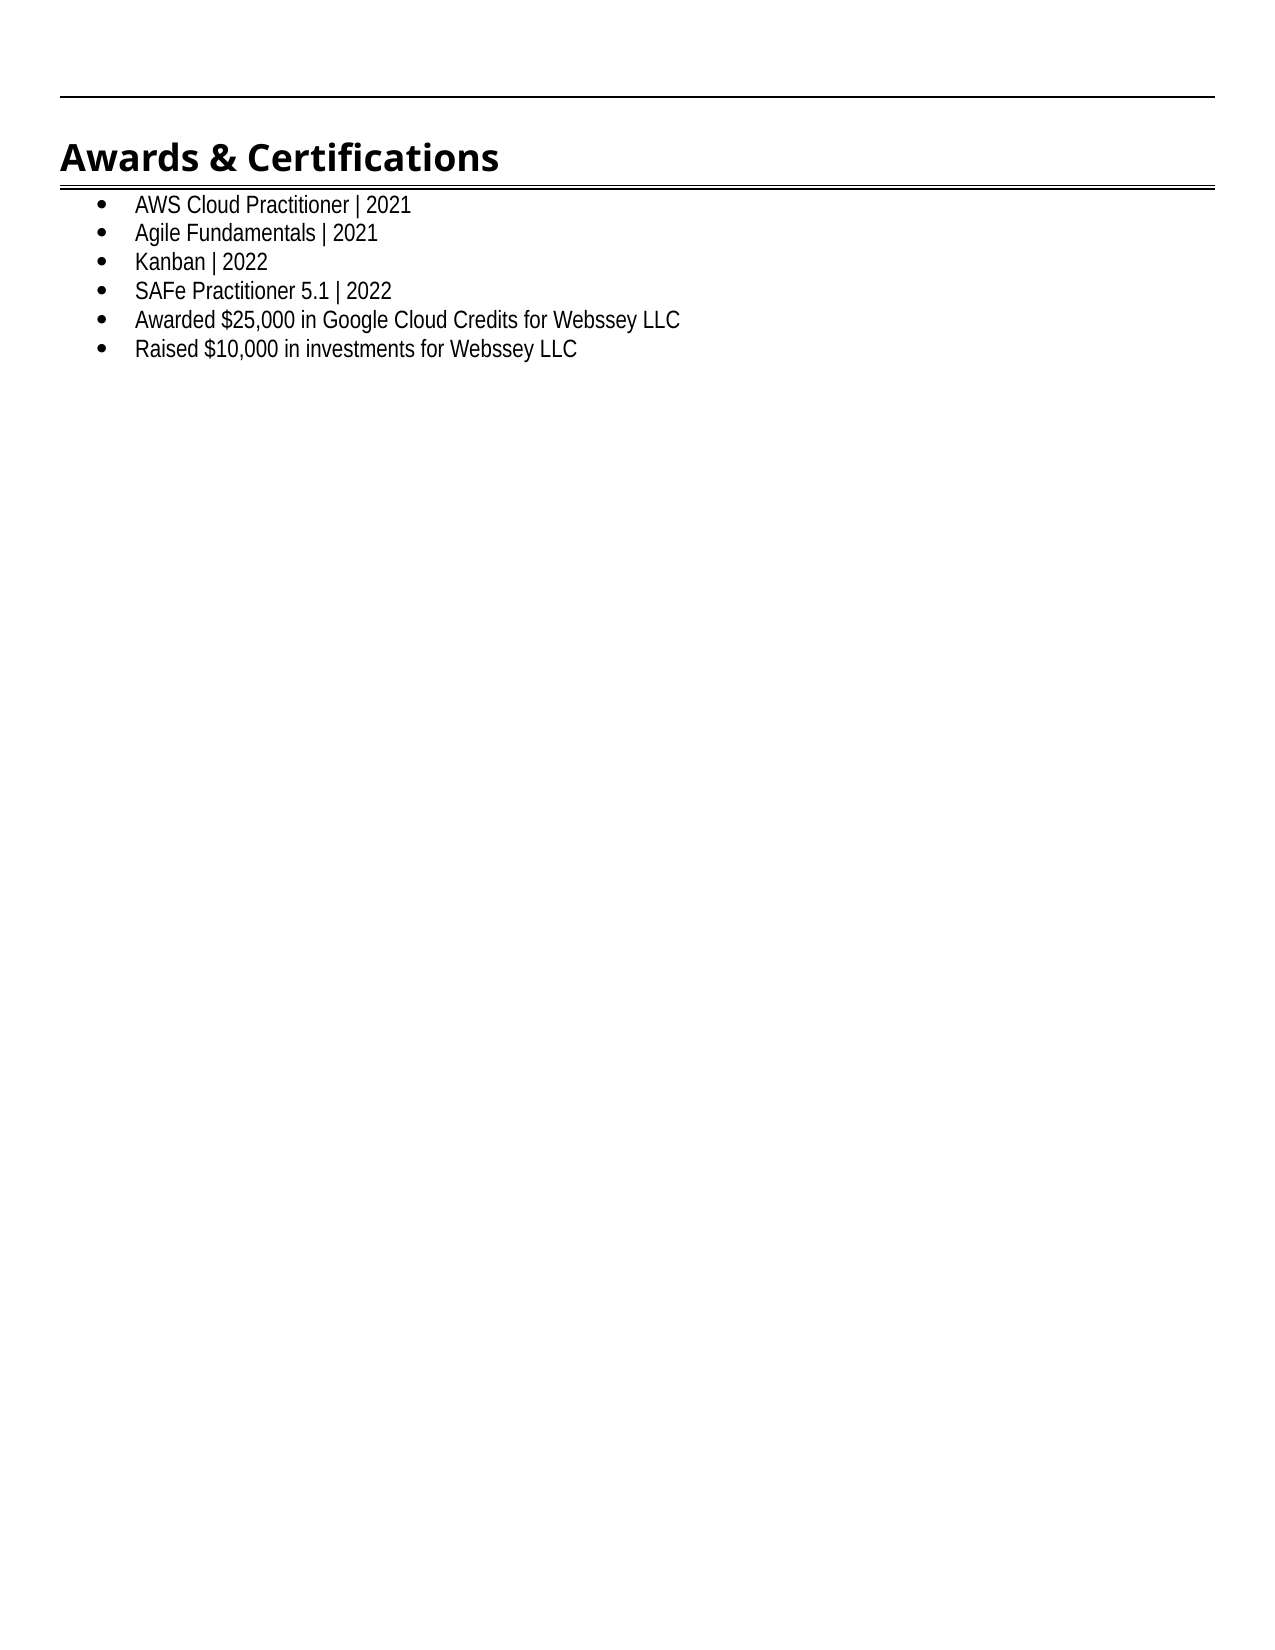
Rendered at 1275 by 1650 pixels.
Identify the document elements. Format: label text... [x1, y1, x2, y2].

list Raised $10,000 in investments for Webssey LLC [97, 334, 1215, 363]
list SAFe Practitioner 5.1 | 2022 [97, 276, 1215, 305]
list Kanban | 2022 [97, 247, 1215, 276]
list Awarded $25,000 in Google Cloud Credits for Webssey LLC [97, 305, 1215, 334]
text Awards & Certifications [60, 132, 1215, 185]
list Agile Fundamentals | 2021 [97, 218, 1215, 247]
list AWS Cloud Practitioner | 2021 [97, 190, 1215, 218]
